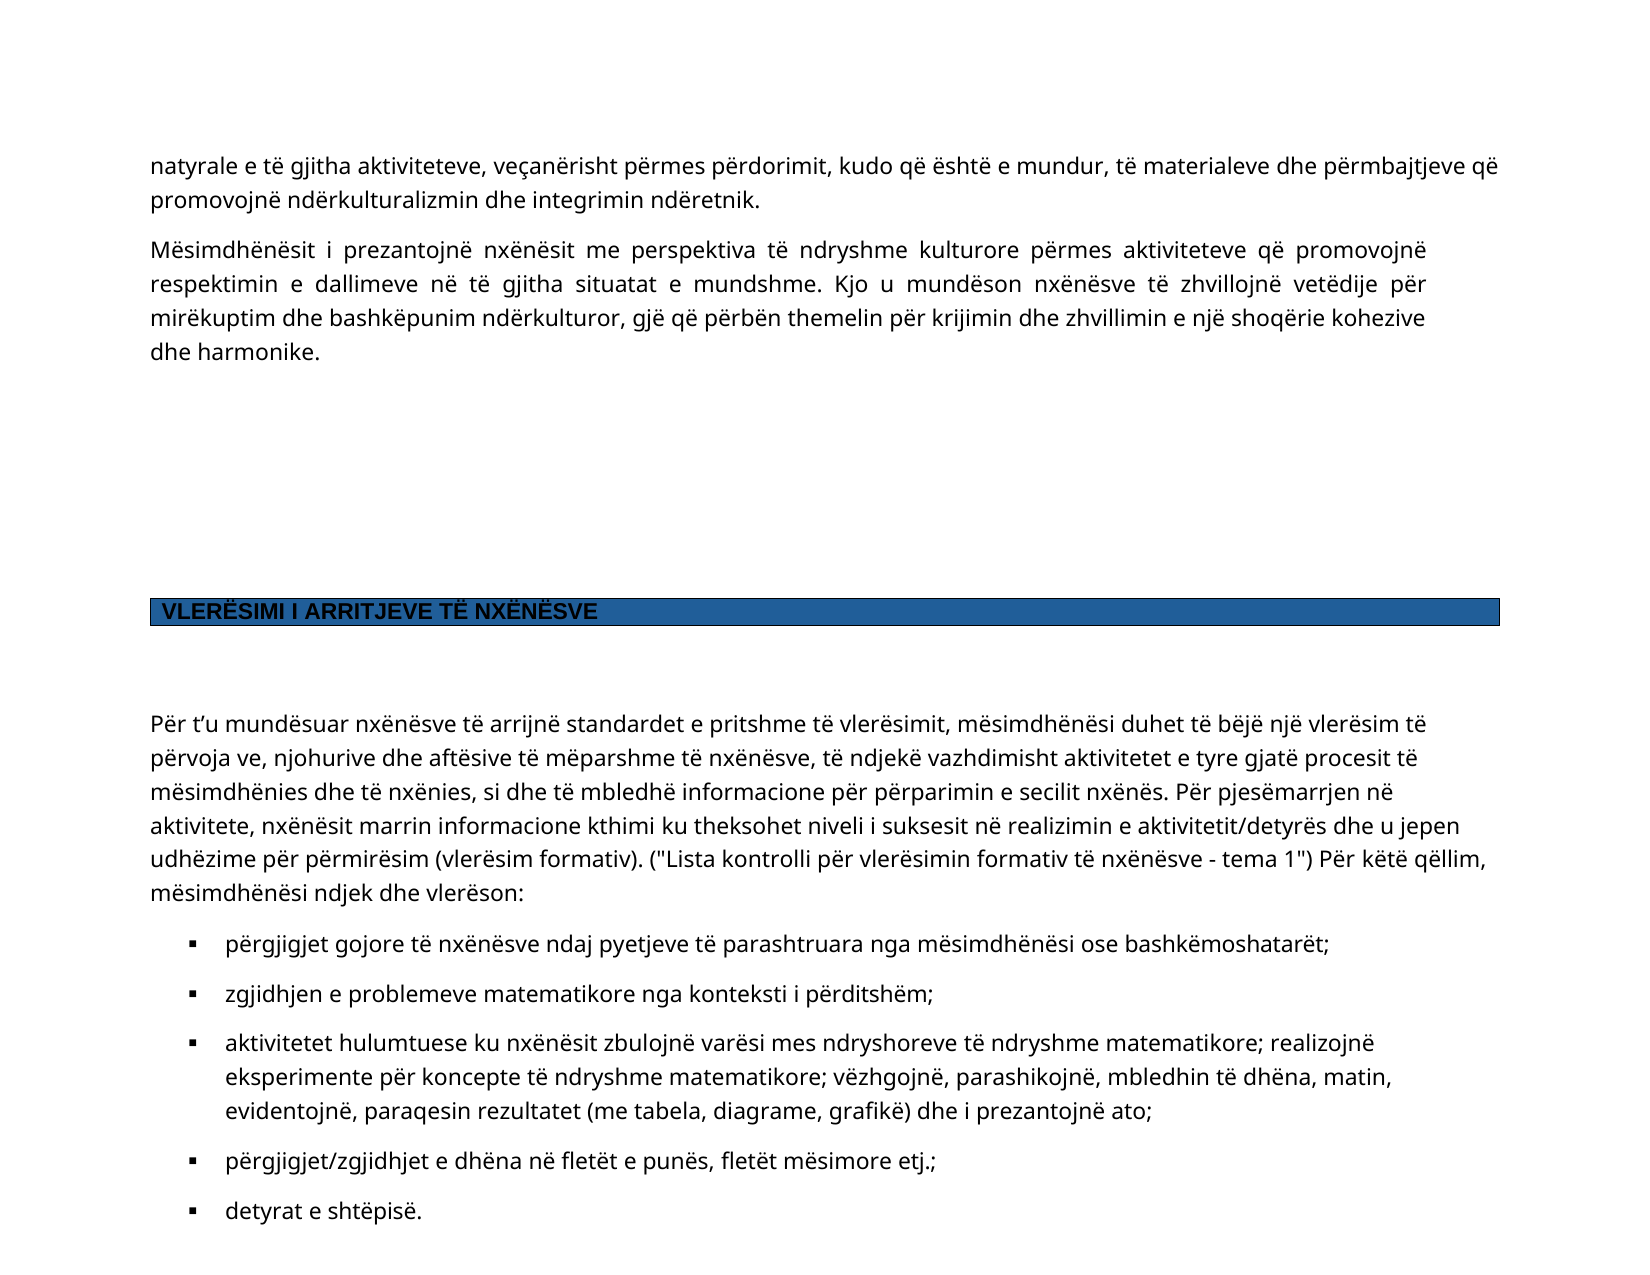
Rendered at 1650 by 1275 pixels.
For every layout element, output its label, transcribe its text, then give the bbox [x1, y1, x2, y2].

text Për t’u mundësuar nxënësve të arrijnë standardet e pritshme të vlerësimit, mësimdhënësi duhet të bëjë një vlerësim të përvoja ve, njohurive dhe aftësive të mëparshme të nxënësve, të ndjekë vazhdimisht aktivitetet e tyre gjatë procesit të mësimdhënies dhe të nxënies, si dhe të mbledhë informacione për përparimin e secilit nxënës. Për pjesëmarrjen në aktivitete, nxënësit marrin informacione kthimi ku theksohet niveli i suksesit në realizimin e aktivitetit/detyrës dhe u jepen udhëzime për përmirësim (vlerësim formativ). ("Lista kontrolli për vlerësimin formativ të nxënësve - tema 1") Për këtë qëllim, mësimdhënësi ndjek dhe vlerëson: [150, 708, 1492, 908]
list aktivitetet hulumtuese ku nxënësit zbulojnë varësi mes ndryshoreve të ndryshme matematikore; realizojnë eksperimente për koncepte të ndryshme matematikore; vëzhgojnë, parashikojnë, mbledhin të dhëna, matin, evidentojnë, paraqesin rezultatet (me tabela, diagrame, grafikë) dhe i prezantojnë ato; [187, 1027, 1481, 1126]
list zgjidhjen e problemeve matematikore nga konteksti i përditshëm; [187, 977, 1537, 1009]
text natyrale e të gjitha aktiviteteve, veçanërisht përmes përdorimit, kudo që është e mundur, të materialeve dhe përmbajtjeve që promovojnë ndërkulturalizmin dhe integrimin ndëretnik. [150, 150, 1502, 215]
list përgjigjet gojore të nxënësve ndaj pyetjeve të parashtruara nga mësimdhënësi ose bashkëmoshatarët; [187, 928, 1537, 959]
list detyrat e shtëpisë. [187, 1195, 1537, 1226]
list përgjigjet/zgjidhjet e dhëna në fletët e punës, fletët mësimore etj.; [187, 1145, 1537, 1177]
text Mësimdhënësit i prezantojnë nxënësit me perspektiva të ndryshme kulturore përmes aktiviteteve që promovojnë respektimin e dallimeve në të gjitha situatat e mundshme. Kjo u mundëson nxënësve të zhvillojnë vetëdije për mirëkuptim dhe bashkëpunim ndërkulturor, gjë që përbën themelin për krijimin dhe zhvillimin e një shoqërie kohezive dhe harmonike. [150, 234, 1426, 367]
